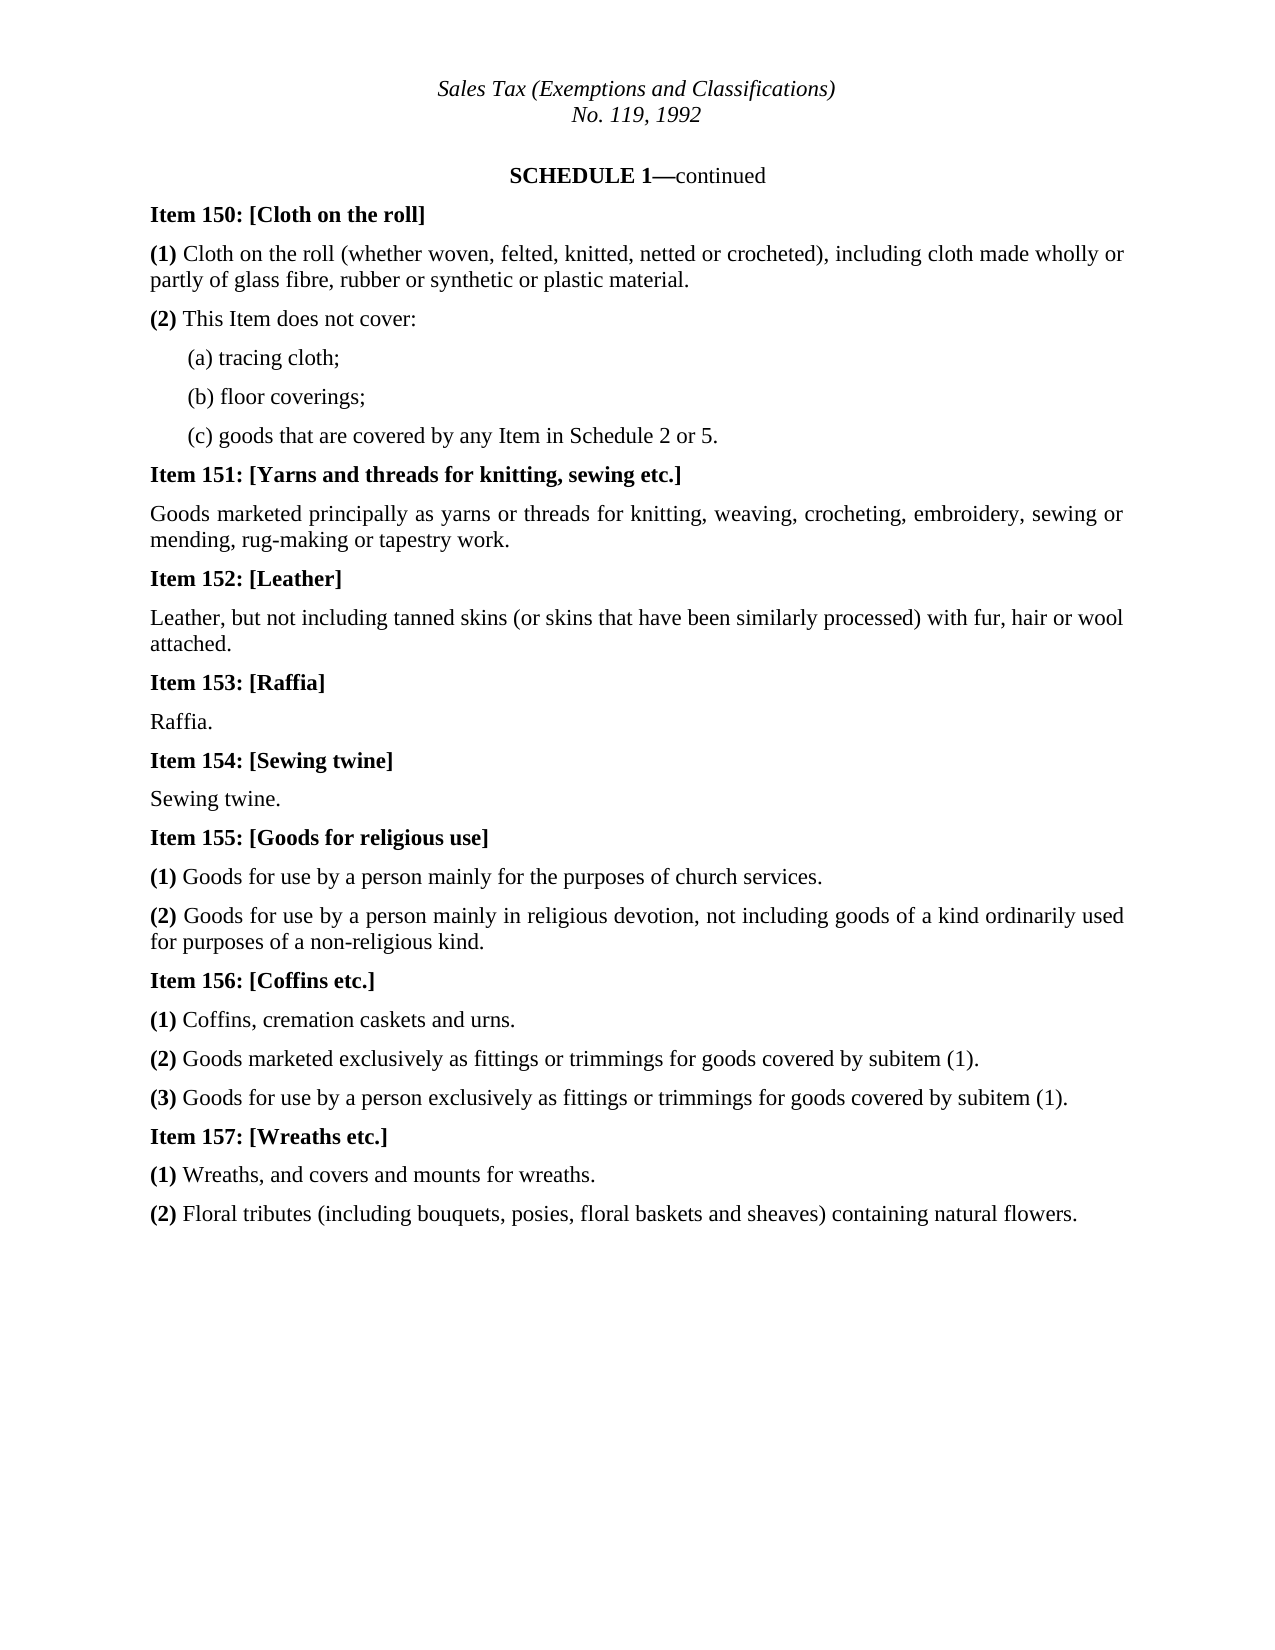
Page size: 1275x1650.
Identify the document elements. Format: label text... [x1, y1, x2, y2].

text Raffia. [150, 708, 1125, 734]
text Item 153: [Raffia] [150, 669, 1125, 695]
text Item 157: [Wreaths etc.] [150, 1123, 1125, 1149]
text (b) floor coverings; [187, 383, 1125, 409]
text (2) Floral tributes (including bouquets, posies, floral baskets and sheaves) containing natural flowers. [150, 1200, 1125, 1227]
text Item 152: [Leather] [150, 565, 1125, 591]
text (2) This Item does not cover: [150, 305, 1125, 332]
text Item 155: [Goods for religious use] [150, 824, 1125, 851]
text (1) Cloth on the roll (whether woven, felted, knitted, netted or crocheted), including cloth made wholly or partly of glass fibre, rubber or synthetic or plastic material. [150, 240, 1125, 293]
text Item 150: [Cloth on the roll] [150, 201, 1125, 228]
text Item 156: [Coffins etc.] [150, 967, 1125, 994]
text Item 154: [Sewing twine] [150, 747, 1125, 773]
text (2) Goods for use by a person mainly in religious devotion, not including goods of a kind ordinarily used for purposes of a non-religious kind. [150, 902, 1125, 955]
text Sewing twine. [150, 786, 1125, 812]
text SCHEDULE 1—continued [150, 162, 1125, 189]
text (3) Goods for use by a person exclusively as fittings or trimmings for goods covered by subitem (1). [150, 1084, 1125, 1110]
text Goods marketed principally as yarns or threads for knitting, weaving, crocheting, embroidery, sewing or mending, rug-making or tapestry work. [150, 500, 1125, 552]
text (c) goods that are covered by any Item in Schedule 2 or 5. [187, 422, 1125, 448]
text (2) Goods marketed exclusively as fittings or trimmings for goods covered by subitem (1). [150, 1045, 1125, 1071]
text Item 151: [Yarns and threads for knitting, sewing etc.] [150, 461, 1125, 487]
text (1) Coffins, cremation caskets and urns. [150, 1006, 1125, 1032]
text (a) tracing cloth; [187, 344, 1125, 371]
text Leather, but not including tanned skins (or skins that have been similarly processed) with fur, hair or wool attached. [150, 604, 1125, 656]
text (1) Goods for use by a person mainly for the purposes of church services. [150, 863, 1125, 889]
text (1) Wreaths, and covers and mounts for wreaths. [150, 1162, 1125, 1188]
